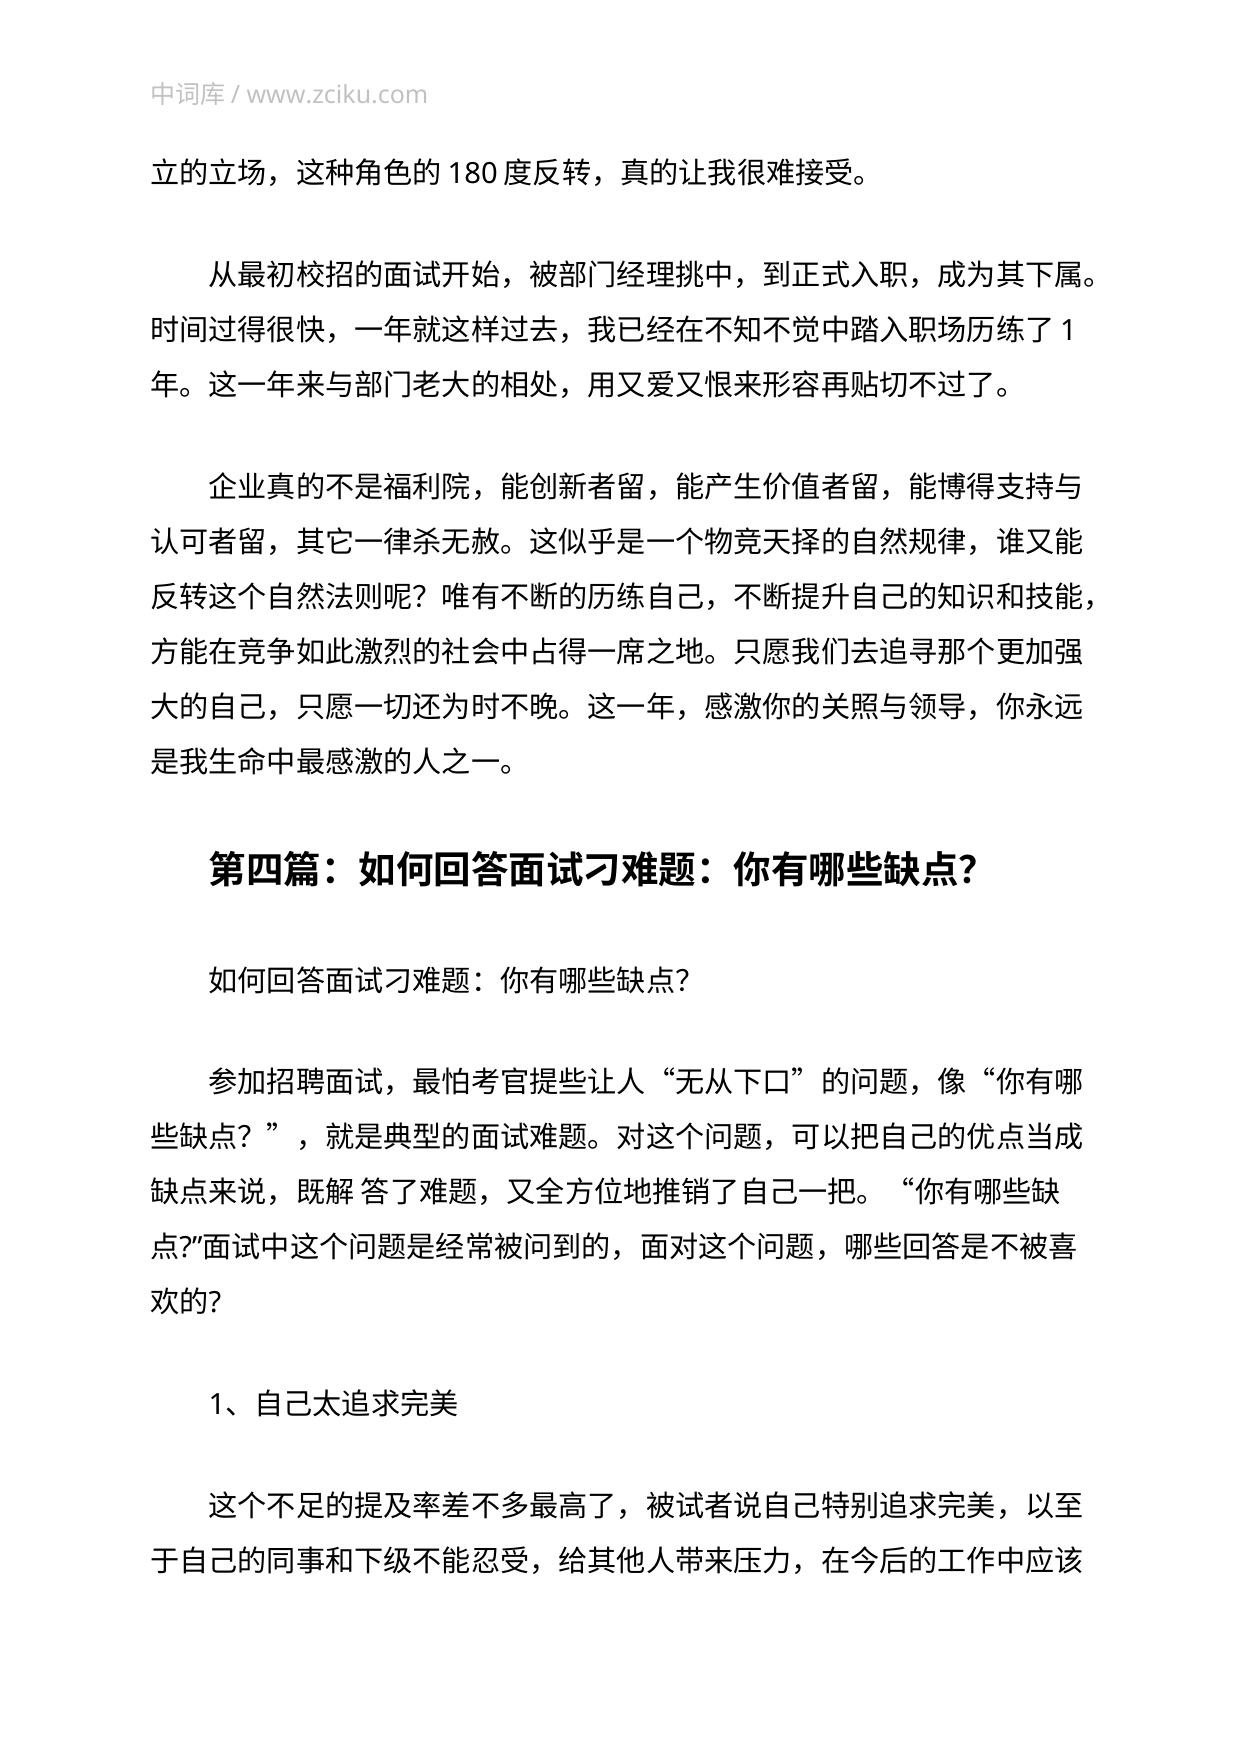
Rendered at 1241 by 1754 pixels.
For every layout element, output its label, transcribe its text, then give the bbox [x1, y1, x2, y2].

text 如何回答面试刁难题：你有哪些缺点？ [150, 957, 1090, 999]
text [150, 1483, 1090, 1580]
text 1、自己太追求完美 [150, 1381, 1090, 1423]
text 从最初校招的面试开始，被部门经理挑中，到正式入职，成为其下属。时间过得很快，一年就这样过去，我已经在不知不觉中踏入职场历练了1年。这一年来与部门老大的相处，用又爱又恨来形容再贴切不过了。 [150, 252, 1090, 404]
text 第四篇：如何回答面试刁难题：你有哪些缺点？ [150, 840, 1090, 894]
text 参加招聘面试，最怕考官提些让人“无从下口”的问题，像“你有哪些缺点？”，就是典型的面试难题。对这个问题，可以把自己的优点当成缺点来说，既解 答了难题，又全方位地推销了自己一把。“你有哪些缺点?”面试中这个问题是经常被问到的，面对这个问题，哪些回答是不被喜欢的? [150, 1059, 1090, 1321]
text 企业真的不是福利院，能创新者留，能产生价值者留，能博得支持与认可者留，其它一律杀无赦。这似乎是一个物竞天择的自然规律，谁又能反转这个自然法则呢？唯有不断的历练自己，不断提升自己的知识和技能，方能在竞争如此激烈的社会中占得一席之地。只愿我们去追寻那个更加强大的自己，只愿一切还为时不晚。这一年，感激你的关照与领导，你永远是我生命中最感激的人之一。 [150, 464, 1090, 780]
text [150, 150, 1090, 192]
